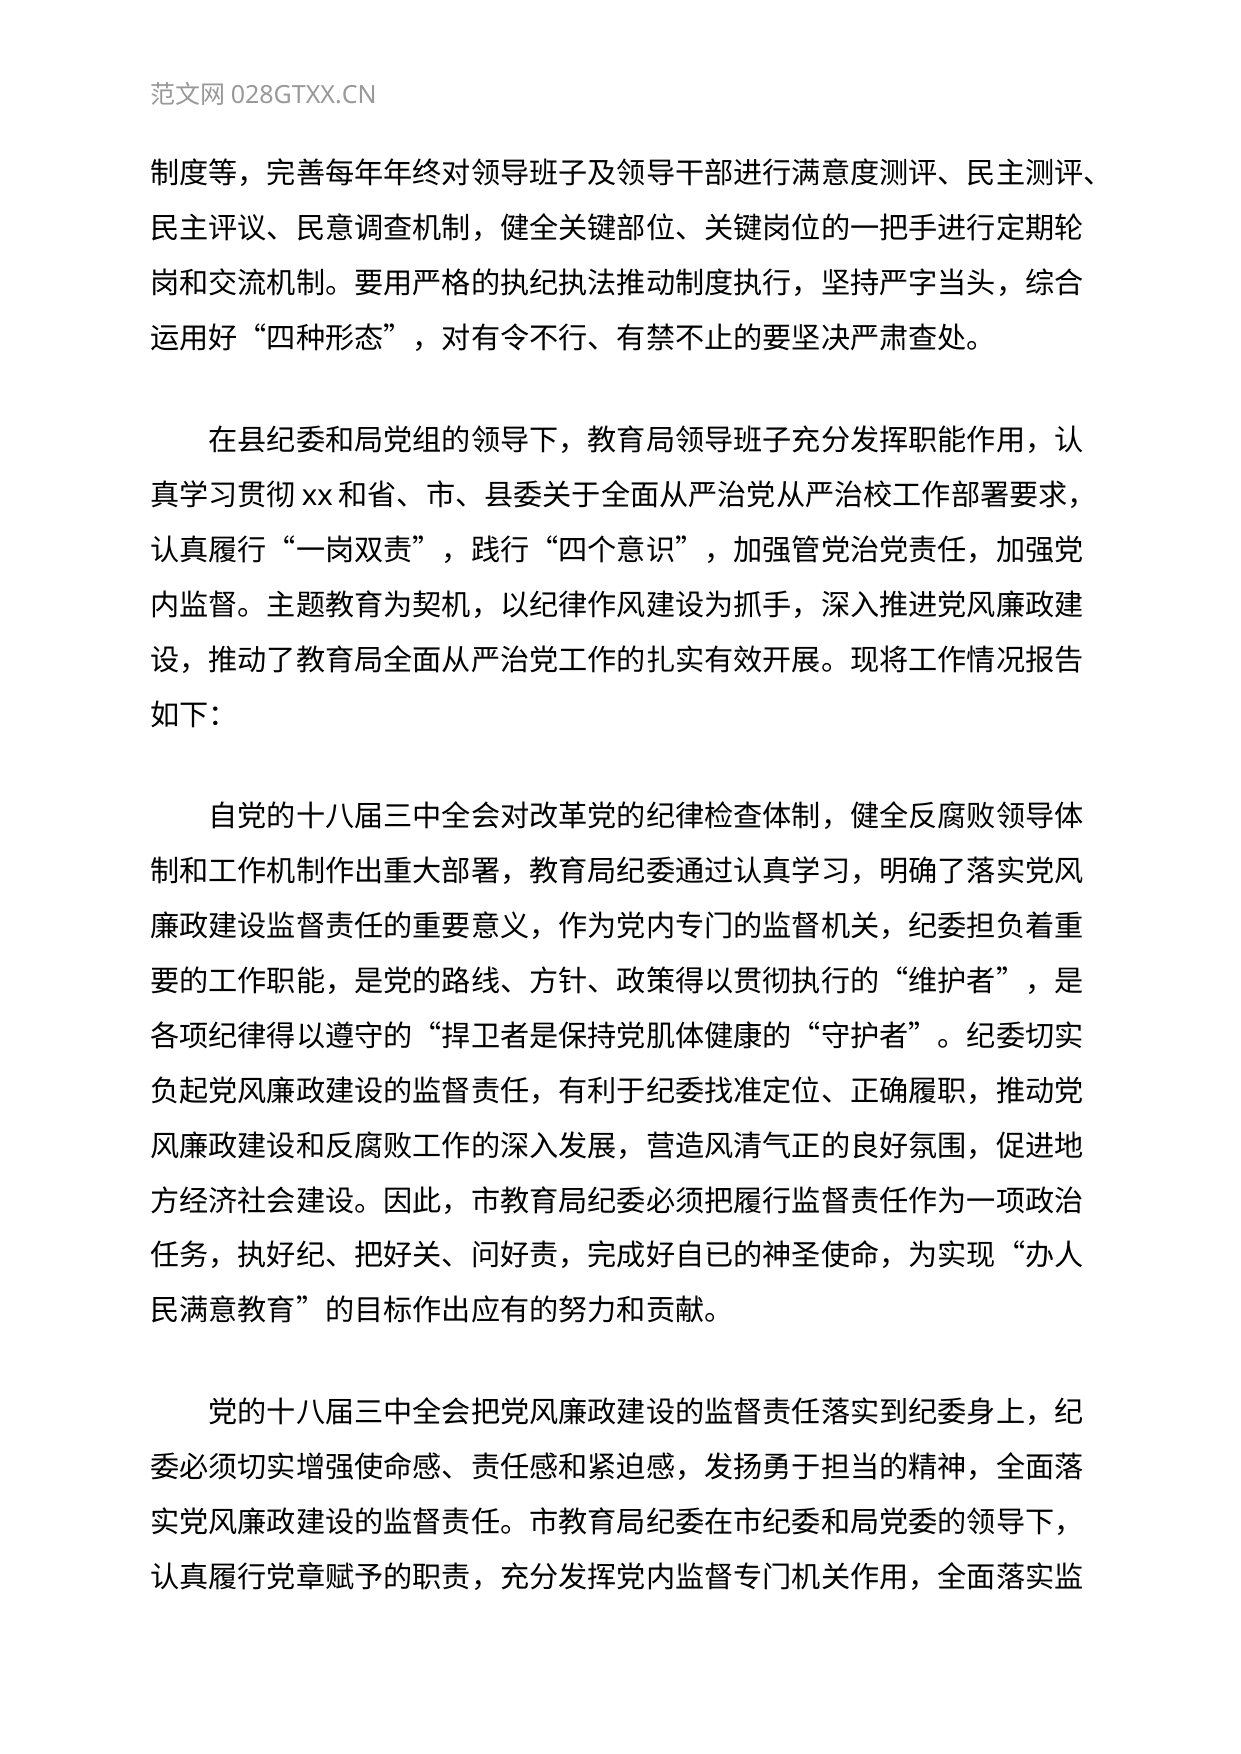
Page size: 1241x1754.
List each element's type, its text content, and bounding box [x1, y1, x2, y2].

text 自党的十八届三中全会对改革党的纪律检查体制，健全反腐败领导体制和工作机制作出重大部署，教育局纪委通过认真学习，明确了落实党风廉政建设监督责任的重要意义，作为党内专门的监督机关，纪委担负着重要的工作职能，是党的路线、方针、政策得以贯彻执行的“维护者”，是各项纪律得以遵守的“捍卫者是保持党肌体健康的“守护者”。纪委切实负起党风廉政建设的监督责任，有利于纪委找准定位、正确履职，推动党风廉政建设和反腐败工作的深入发展，营造风清气正的良好氛围，促进地方经济社会建设。因此，市教育局纪委必须把履行监督责任作为一项政治任务，执好纪、把好关、问好责，完成好自已的神圣使命，为实现“办人民满意教育”的目标作出应有的努力和贡献。 [150, 793, 1090, 1329]
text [150, 150, 1090, 357]
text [150, 1389, 1090, 1596]
text 在县纪委和局党组的领导下，教育局领导班子充分发挥职能作用，认真学习贯彻xx和省、市、县委关于全面从严治党从严治校工作部署要求，认真履行“一岗双责”，践行“四个意识”，加强管党治党责任，加强党内监督。主题教育为契机，以纪律作风建设为抓手，深入推进党风廉政建设，推动了教育局全面从严治党工作的扎实有效开展。现将工作情况报告如下： [150, 416, 1090, 733]
